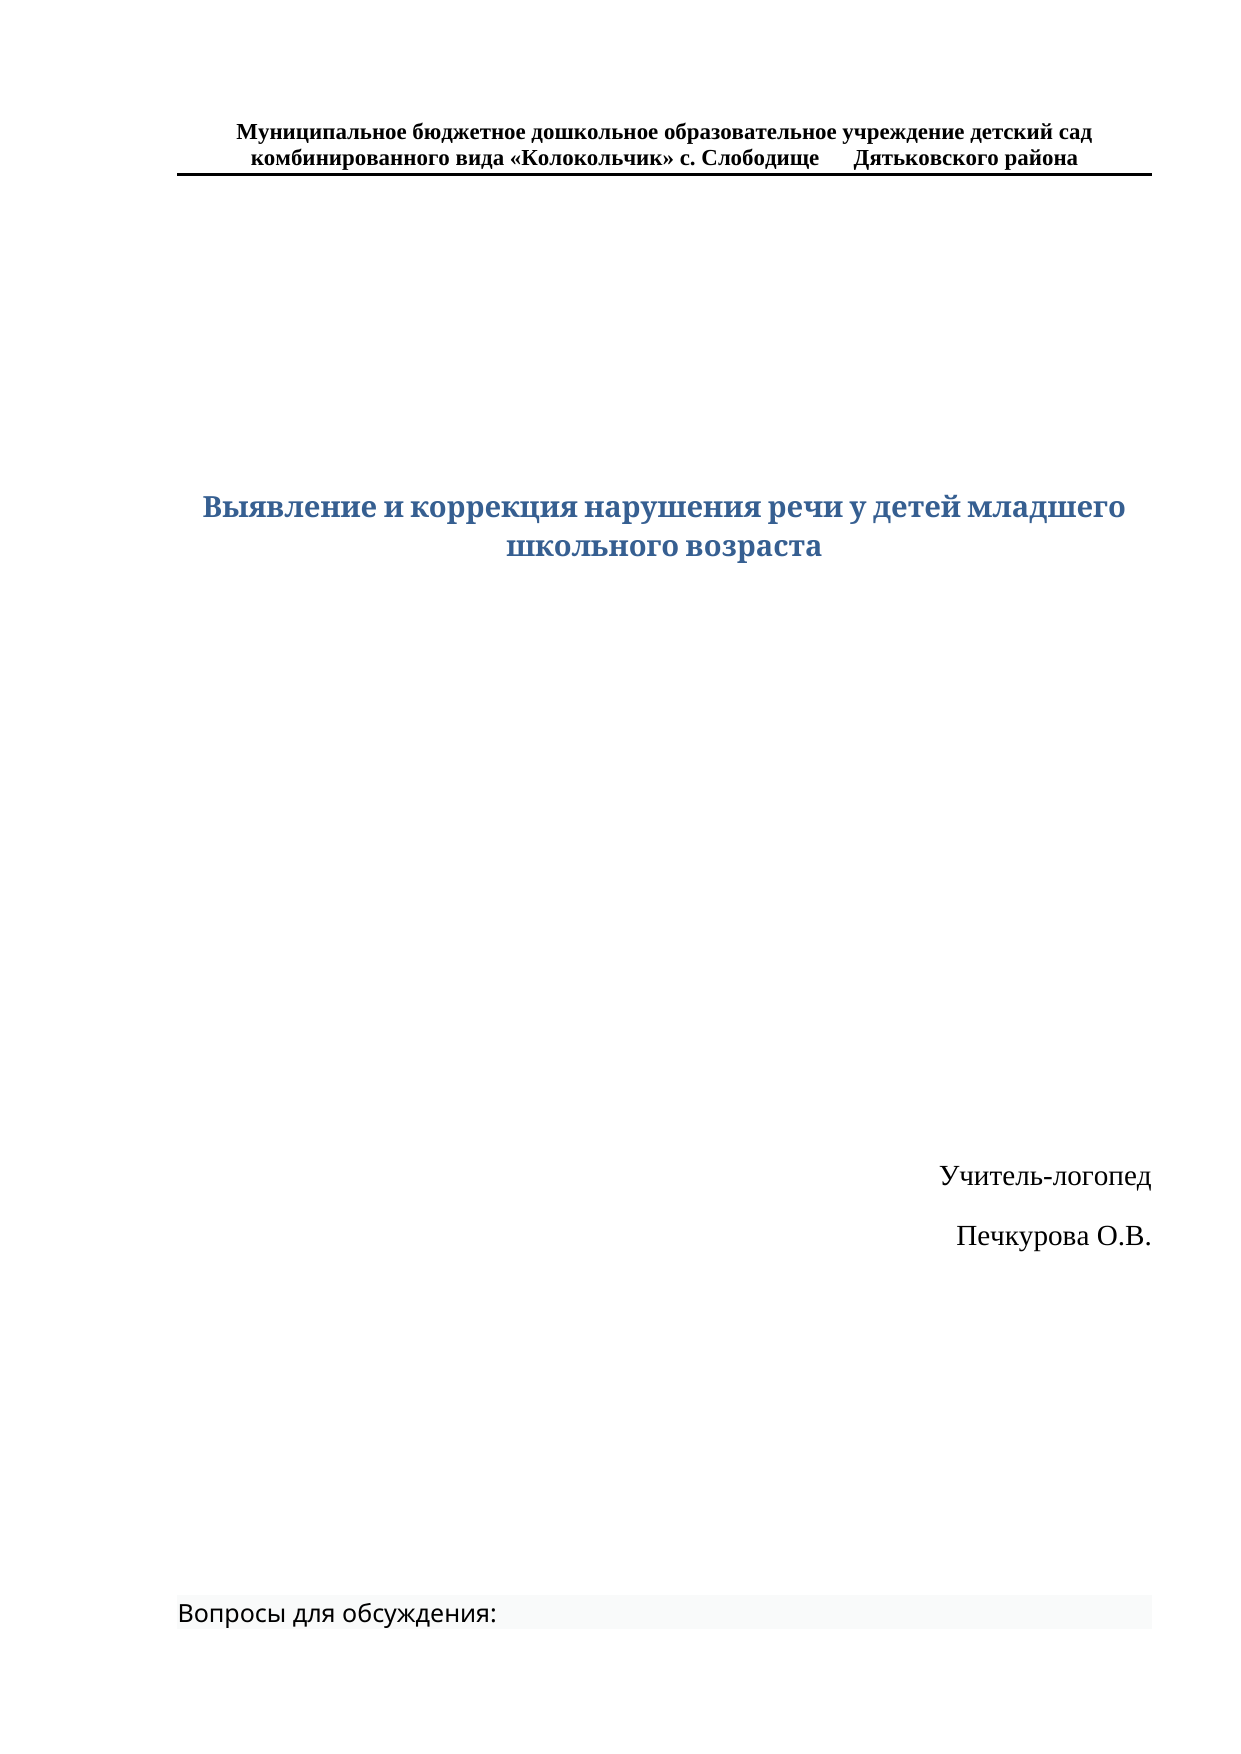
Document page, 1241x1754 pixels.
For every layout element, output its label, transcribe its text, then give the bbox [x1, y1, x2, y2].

text Вопросы для обсуждения: [177, 1595, 1152, 1629]
text Муниципальное бюджетное дошкольное образовательное учреждение детский сад комбинированного вида «Колокольчик» с. Слободище Дятьковского района [177, 118, 1152, 173]
subtitle Выявление и коррекция нарушения речи у детей младшего школьного возраста [177, 492, 1152, 564]
text Учитель-логопед [177, 1158, 1152, 1192]
text Печкурова О.В. [177, 1218, 1152, 1251]
